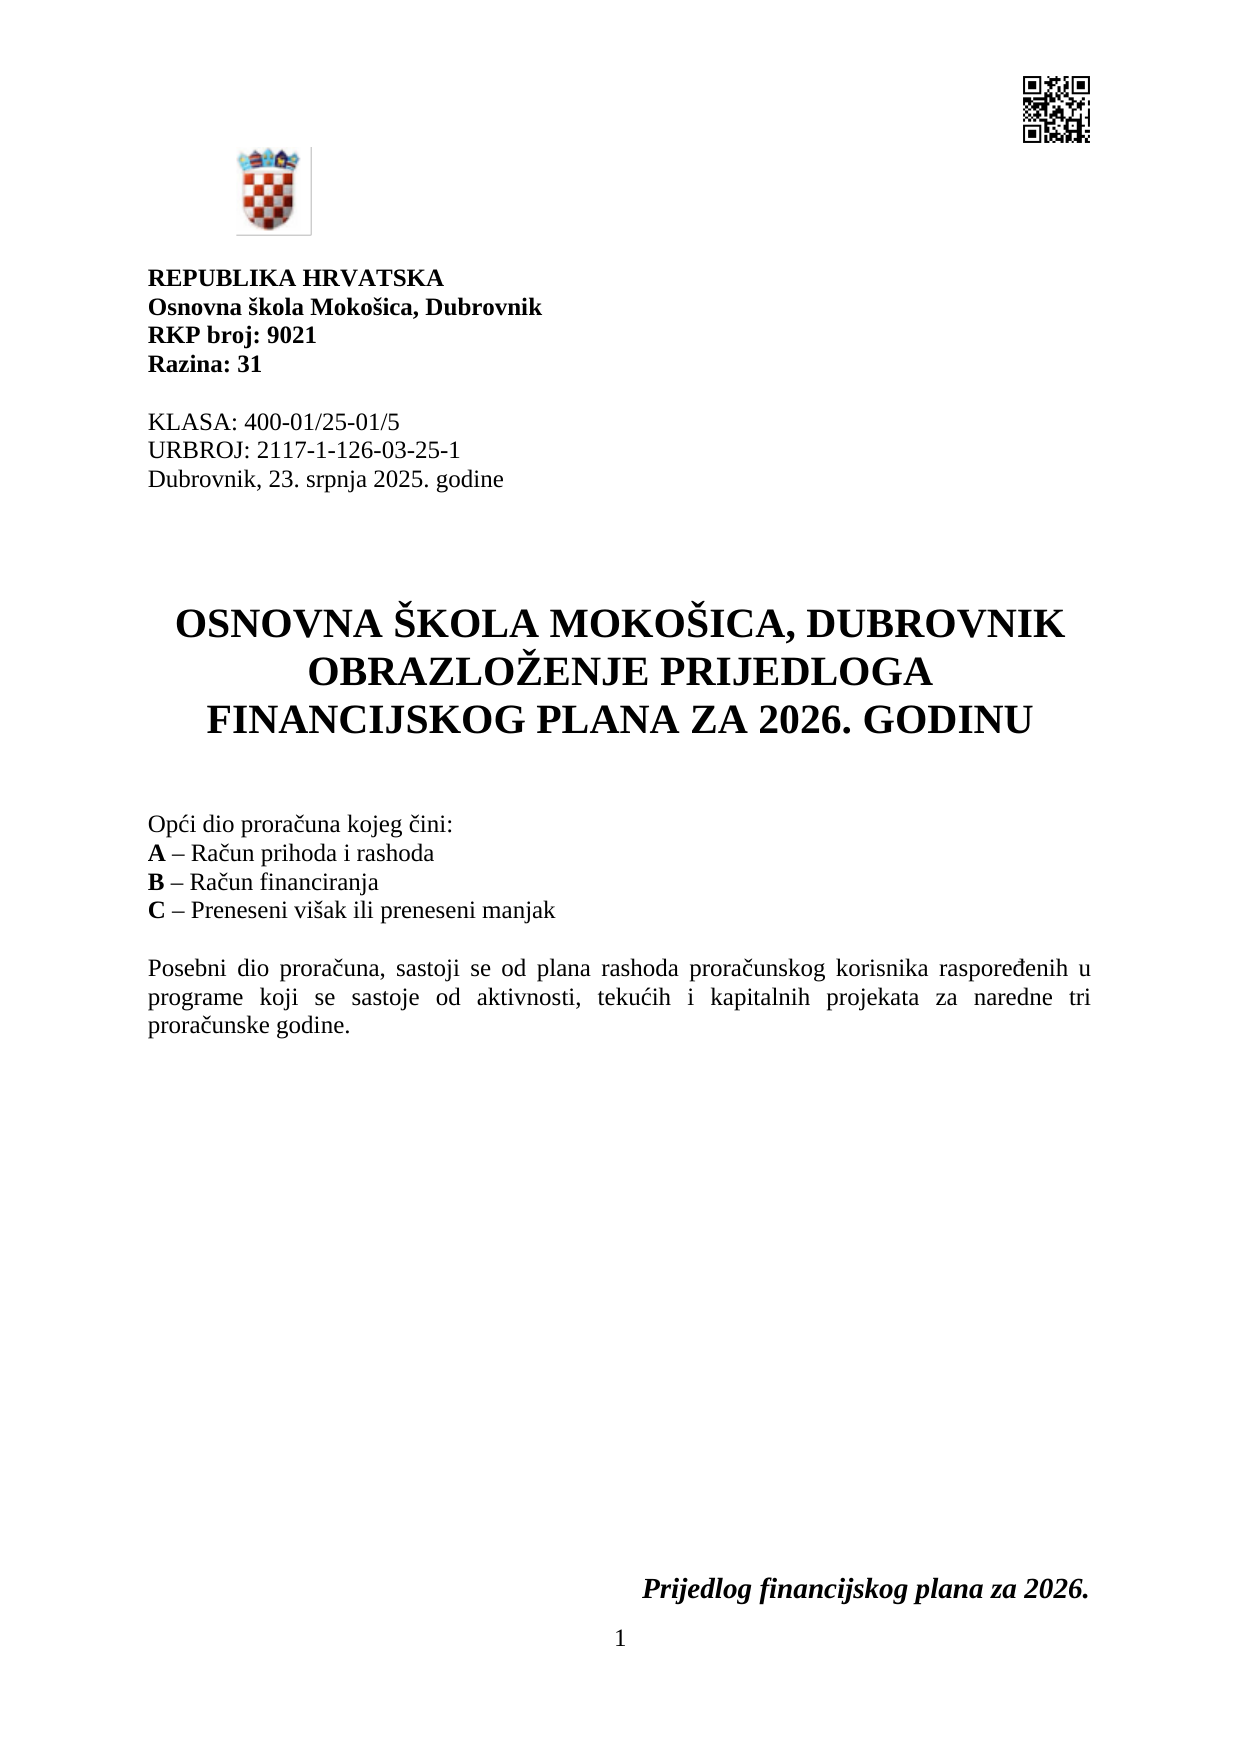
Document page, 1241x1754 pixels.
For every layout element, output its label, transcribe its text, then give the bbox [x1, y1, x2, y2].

text C – Preneseni višak ili preneseni manjak [148, 896, 1093, 924]
text Razina: 31 [148, 349, 1093, 378]
text REPUBLIKA HRVATSKA [148, 263, 1093, 292]
text OBRAZLOŽENJE PRIJEDLOGA FINANCIJSKOG PLANA ZA 2026. GODINU [148, 646, 1093, 742]
picture [1020, 73, 1093, 146]
text Prijedlog financijskog plana za 2026. [148, 1571, 1093, 1605]
picture [236, 147, 313, 237]
text A – Račun prihoda i rashoda [148, 838, 1093, 867]
text RKP broj: 9021 [148, 321, 1093, 349]
text OSNOVNA ŠKOLA MOKOŠICA, DUBROVNIK [148, 598, 1093, 646]
text KLASA: 400-01/25-01/5 [148, 407, 1093, 436]
text Opći dio proračuna kojeg čini: [148, 809, 1093, 838]
text Dubrovnik, 23. srpnja 2025. godine [148, 464, 1093, 493]
text B – Račun financiranja [148, 867, 1093, 896]
text Posebni dio proračuna, sastoji se od plana rashoda proračunskog korisnika raspoređenih u programe koji se sastoje od aktivnosti, tekućih i kapitalnih projekata za naredne tri proračunske godine. [148, 953, 1093, 1039]
text URBROJ: 2117-1-126-03-25-1 [148, 436, 1093, 464]
text Osnovna škola Mokošica, Dubrovnik [148, 292, 1093, 321]
